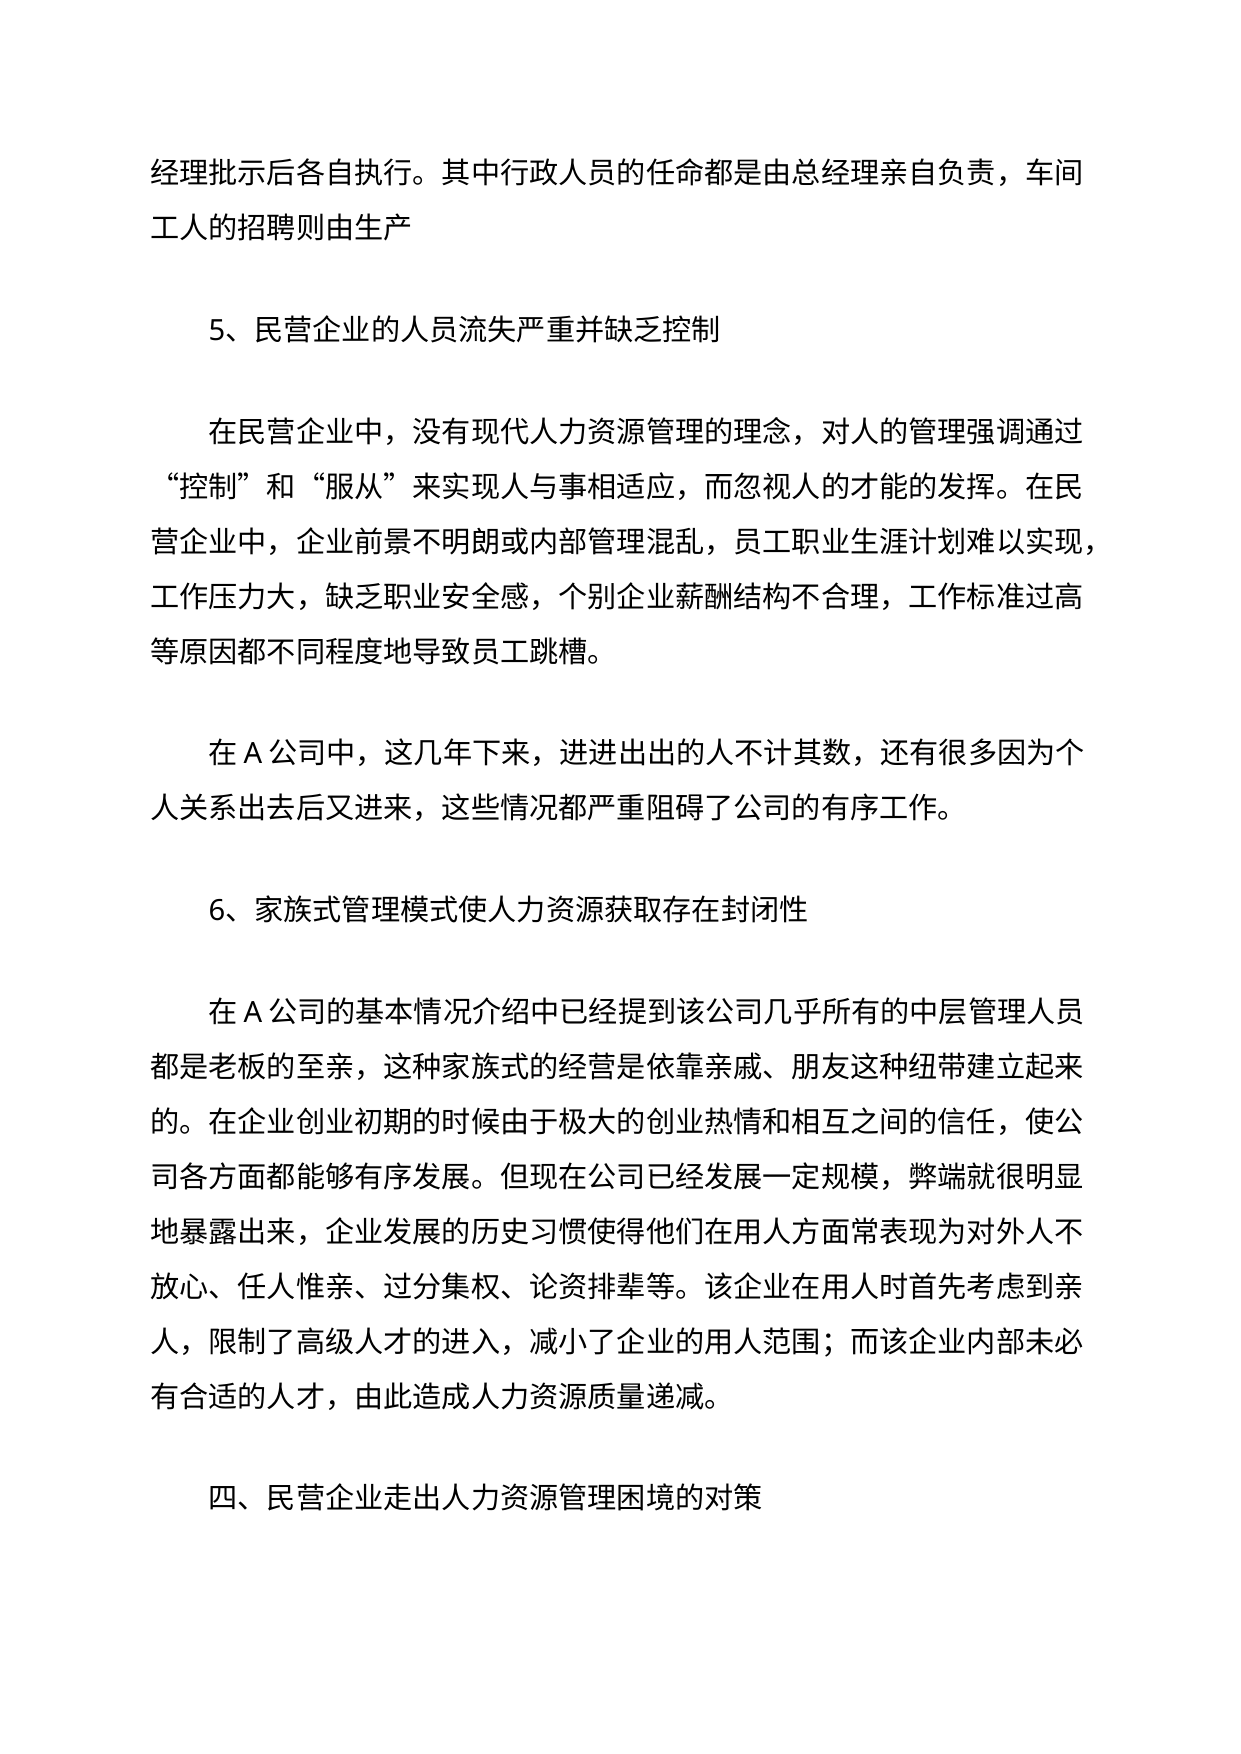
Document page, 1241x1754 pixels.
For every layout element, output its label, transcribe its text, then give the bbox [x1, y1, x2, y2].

text 在民营企业中，没有现代人力资源管理的理念，对人的管理强调通过“控制”和“服从”来实现人与事相适应，而忽视人的才能的发挥。在民营企业中，企业前景不明朗或内部管理混乱，员工职业生涯计划难以实现，工作压力大，缺乏职业安全感，个别企业薪酬结构不合理，工作标准过高等原因都不同程度地导致员工跳槽。 [150, 409, 1090, 671]
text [150, 150, 1090, 247]
text 在A公司的基本情况介绍中已经提到该公司几乎所有的中层管理人员都是老板的至亲，这种家族式的经营是依靠亲戚、朋友这种纽带建立起来的。在企业创业初期的时候由于极大的创业热情和相互之间的信任，使公司各方面都能够有序发展。但现在公司已经发展一定规模，弊端就很明显地暴露出来，企业发展的历史习惯使得他们在用人方面常表现为对外人不放心、任人惟亲、过分集权、论资排辈等。该企业在用人时首先考虑到亲人，限制了高级人才的进入，减小了企业的用人范围；而该企业内部未必有合适的人才，由此造成人力资源质量递减。 [150, 989, 1090, 1415]
text 四、民营企业走出人力资源管理困境的对策 [150, 1475, 1090, 1517]
text 在A公司中，这几年下来，进进出出的人不计其数，还有很多因为个人关系出去后又进来，这些情况都严重阻碍了公司的有序工作。 [150, 730, 1090, 827]
text 5、民营企业的人员流失严重并缺乏控制 [150, 307, 1090, 349]
text 6、家族式管理模式使人力资源获取存在封闭性 [150, 887, 1090, 929]
